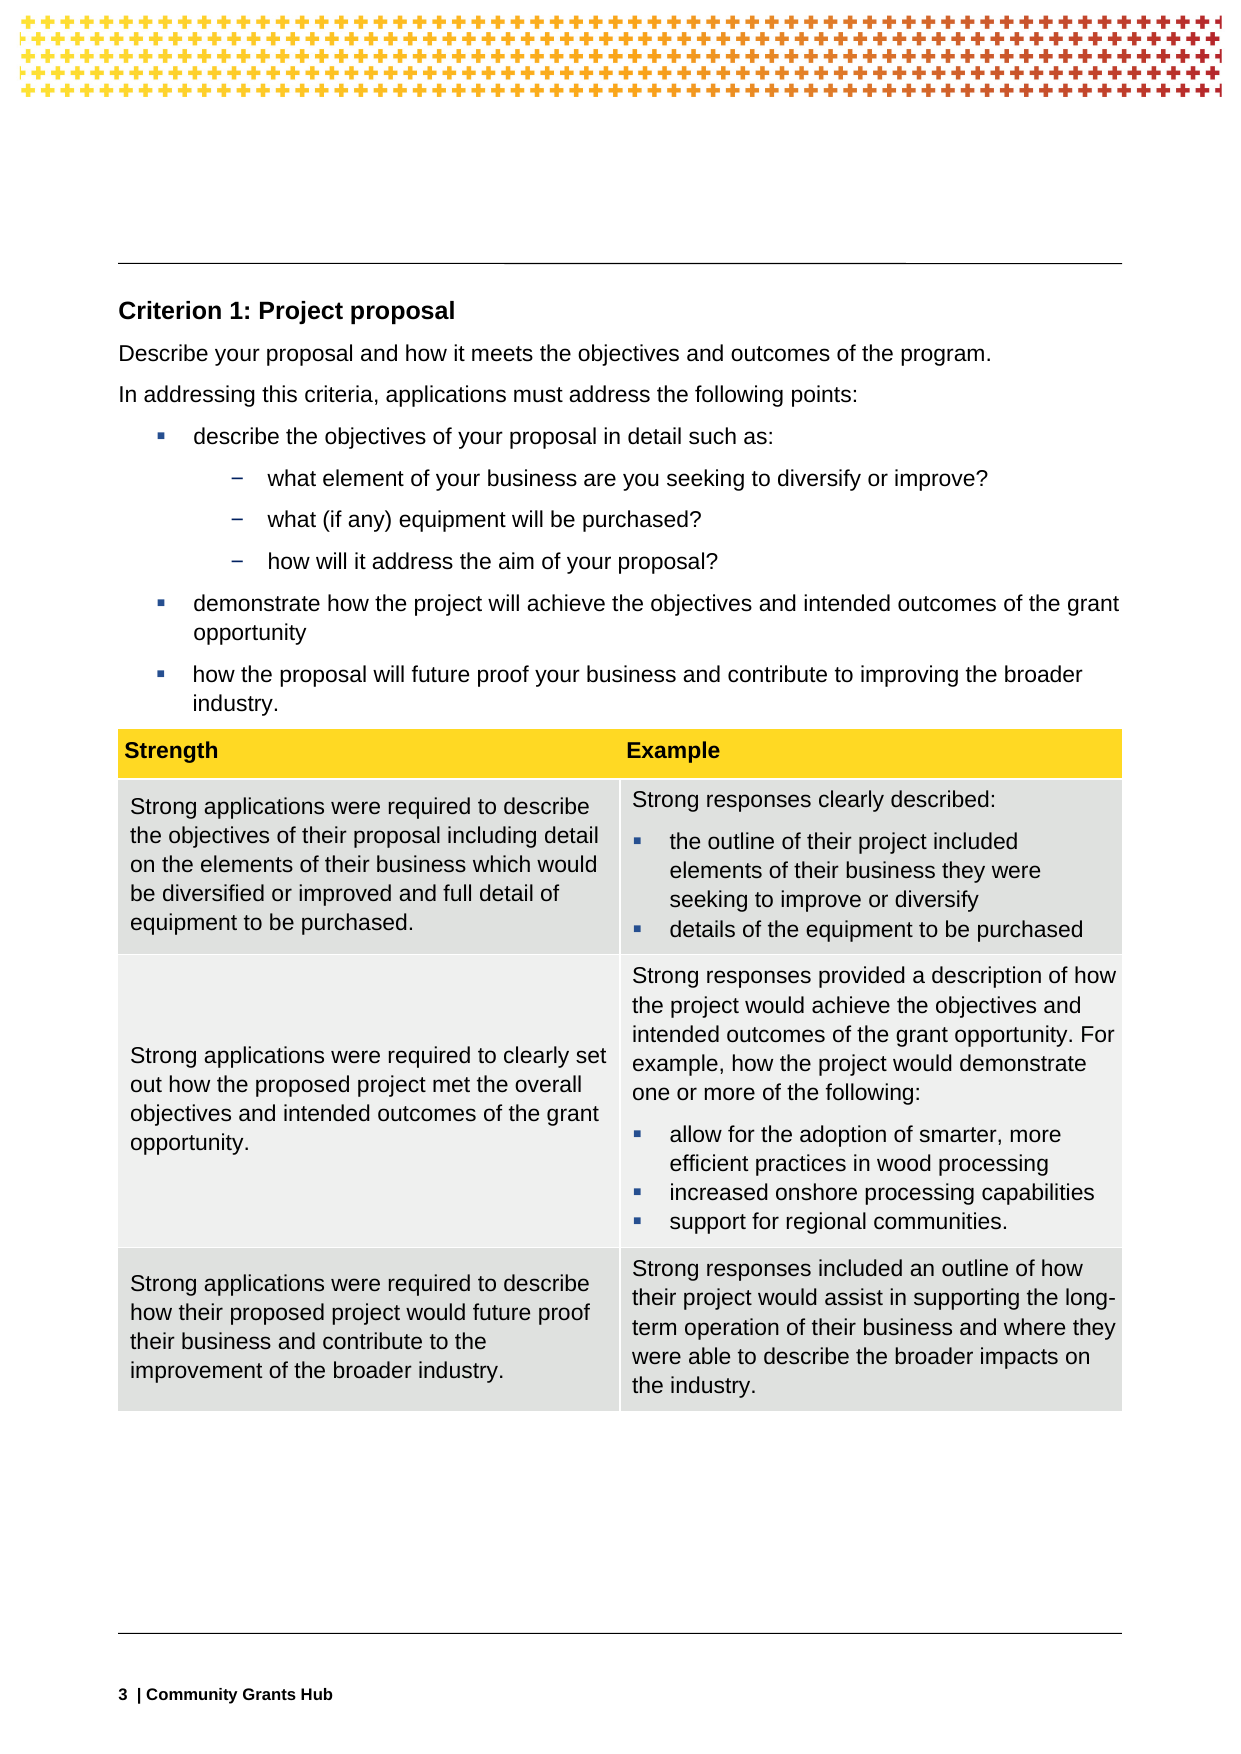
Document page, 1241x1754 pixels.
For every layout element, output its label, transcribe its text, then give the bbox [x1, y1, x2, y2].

table_header Strength [118, 729, 620, 778]
table_cell Strong responses clearly described: the outline of their project included elements of their business they were seeking to improve or diversify details of the equipment to be purchased [621, 780, 1122, 954]
list describe the objectives of your proposal in detail such as: [156, 420, 1122, 449]
table_cell Strong applications were required to describe the objectives of their proposal including detail on the elements of their business which would be diversified or improved and full detail of equipment to be purchased. [118, 780, 619, 954]
table_cell Strong applications were required to clearly set out how the proposed project met the overall objectives and intended outcomes of the grant opportunity. [118, 955, 619, 1247]
subtitle Criterion 1: Project proposal [118, 295, 1122, 324]
list what element of your business are you seeking to diversify or improve? [230, 462, 1122, 491]
list what (if any) equipment will be purchased? [230, 504, 1122, 533]
text Describe your proposal and how it meets the objectives and outcomes of the program. [118, 337, 1122, 366]
table_header Example [620, 729, 1122, 778]
text In addressing this criteria, applications must address the following points: [118, 379, 1122, 408]
table_cell Strong responses included an outline of how their project would assist in supporting the long-term operation of their business and where they were able to describe the broader impacts on the industry. [621, 1248, 1122, 1411]
list how the proposal will future proof your business and contribute to improving the broader industry. [155, 658, 1122, 716]
list demonstrate how the project will achieve the objectives and intended outcomes of the grant opportunity [156, 587, 1122, 645]
picture [0, 0, 1241, 107]
table_cell Strong applications were required to describe how their proposed project would future proof their business and contribute to the improvement of the broader industry. [118, 1248, 619, 1411]
list how will it address the aim of your proposal? [230, 545, 1122, 574]
table_cell Strong responses provided a description of how the project would achieve the objectives and intended outcomes of the grant opportunity. For example, how the project would demonstrate one or more of the following: allow for the adoption of smarter, more efficient practices in wood processing increased onshore processing capabilities support for regional communities. [621, 955, 1122, 1247]
